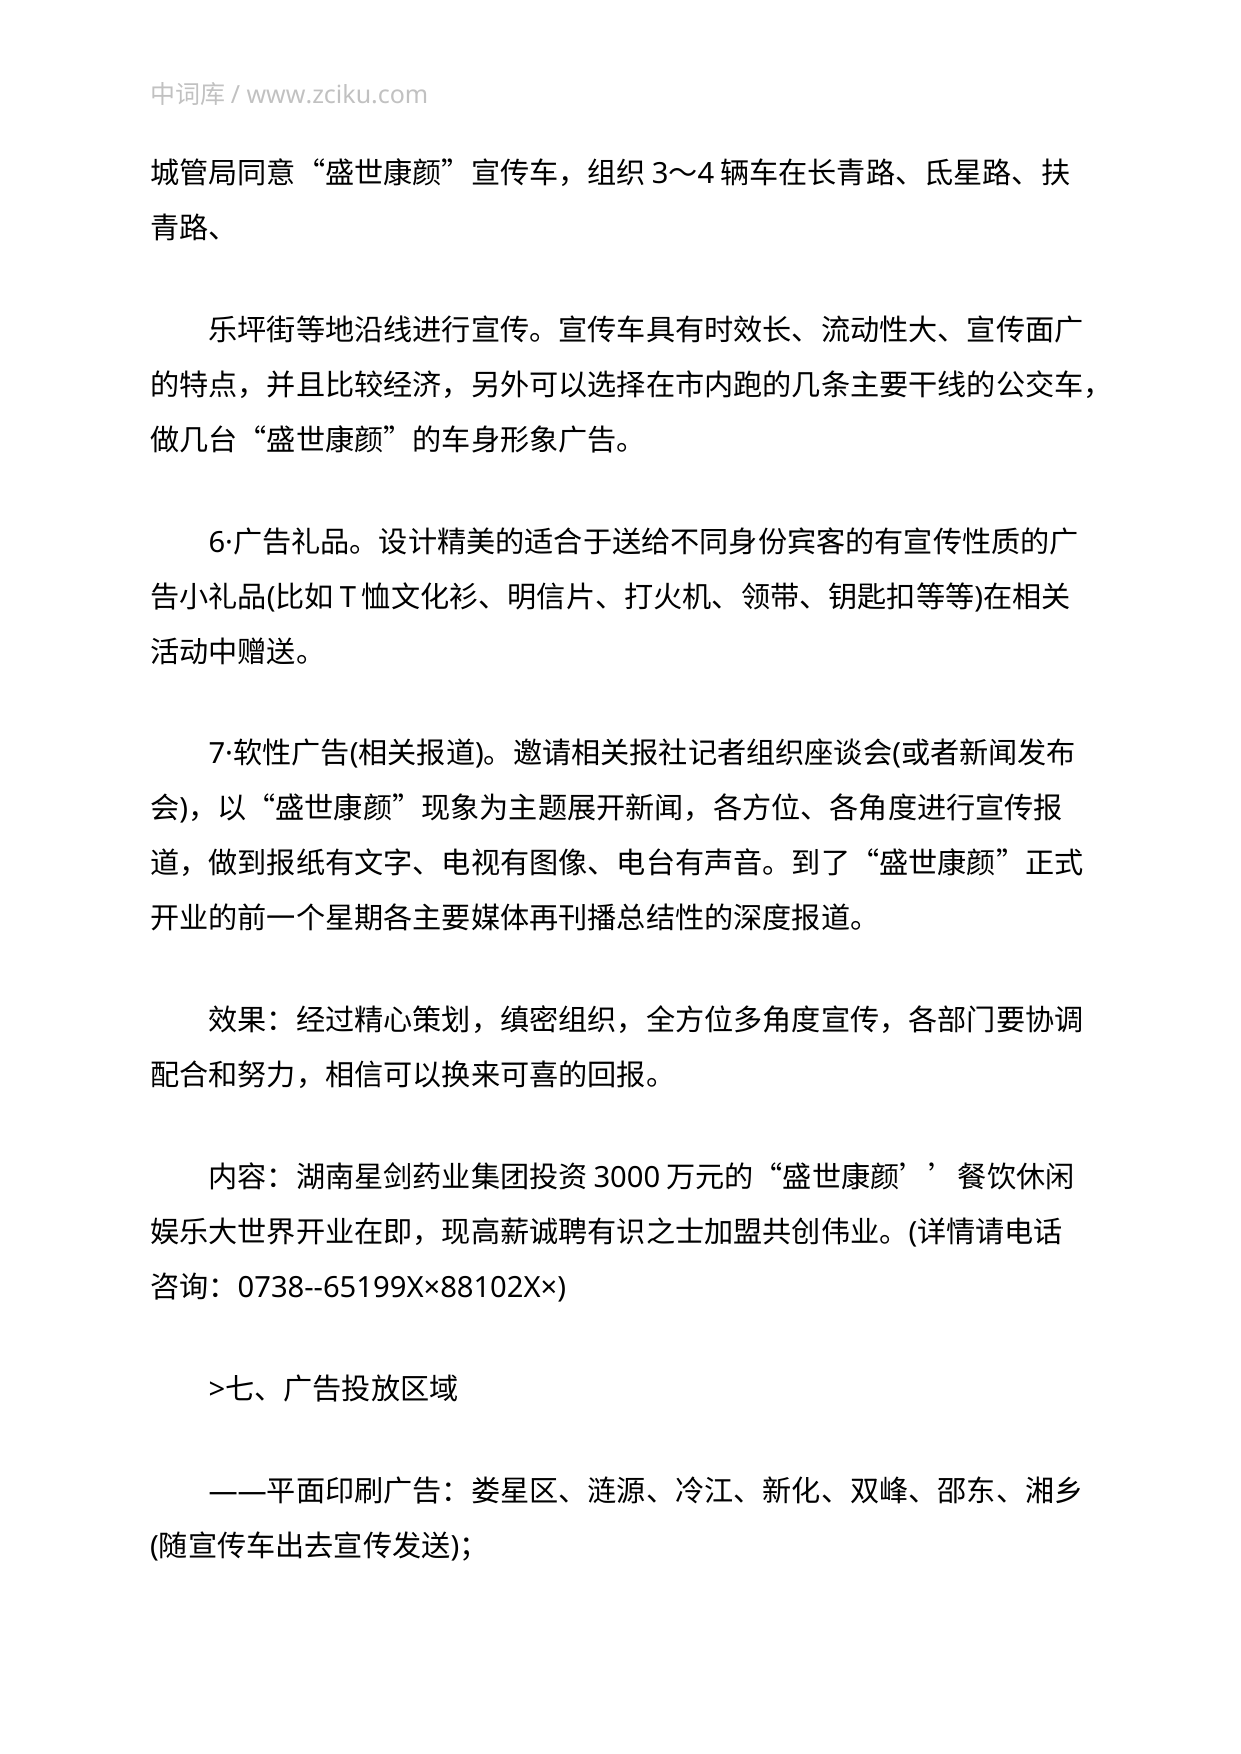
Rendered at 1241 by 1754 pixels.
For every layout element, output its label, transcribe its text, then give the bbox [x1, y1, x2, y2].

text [150, 150, 1090, 247]
text ——平面印刷广告：娄星区、涟源、冷江、新化、双峰、邵东、湘乡(随宣传车出去宣传发送)； [150, 1467, 1090, 1565]
text >七、广告投放区域 [150, 1365, 1090, 1408]
text 7·软性广告(相关报道)。邀请相关报社记者组织座谈会(或者新闻发布会)，以“盛世康颜”现象为主题展开新闻，各方位、各角度进行宣传报道，做到报纸有文字、电视有图像、电台有声音。到了“盛世康颜”正式开业的前一个星期各主要媒体再刊播总结性的深度报道。 [150, 730, 1090, 937]
text 内容：湖南星剑药业集团投资3000万元的“盛世康颜’’餐饮休闲娱乐大世界开业在即，现高薪诚聘有识之士加盟共创伟业。(详情请电话咨询：0738--65199X×88102X×) [150, 1153, 1090, 1306]
text 6·广告礼品。设计精美的适合于送给不同身份宾客的有宣传性质的广告小礼品(比如T恤文化衫、明信片、打火机、领带、钥匙扣等等)在相关活动中赠送。 [150, 518, 1090, 671]
text 乐坪街等地沿线进行宣传。宣传车具有时效长、流动性大、宣传面广的特点，并且比较经济，另外可以选择在市内跑的几条主要干线的公交车，做几台“盛世康颜”的车身形象广告。 [150, 307, 1090, 459]
text 效果：经过精心策划，缜密组织，全方位多角度宣传，各部门要协调配合和努力，相信可以换来可喜的回报。 [150, 997, 1090, 1094]
